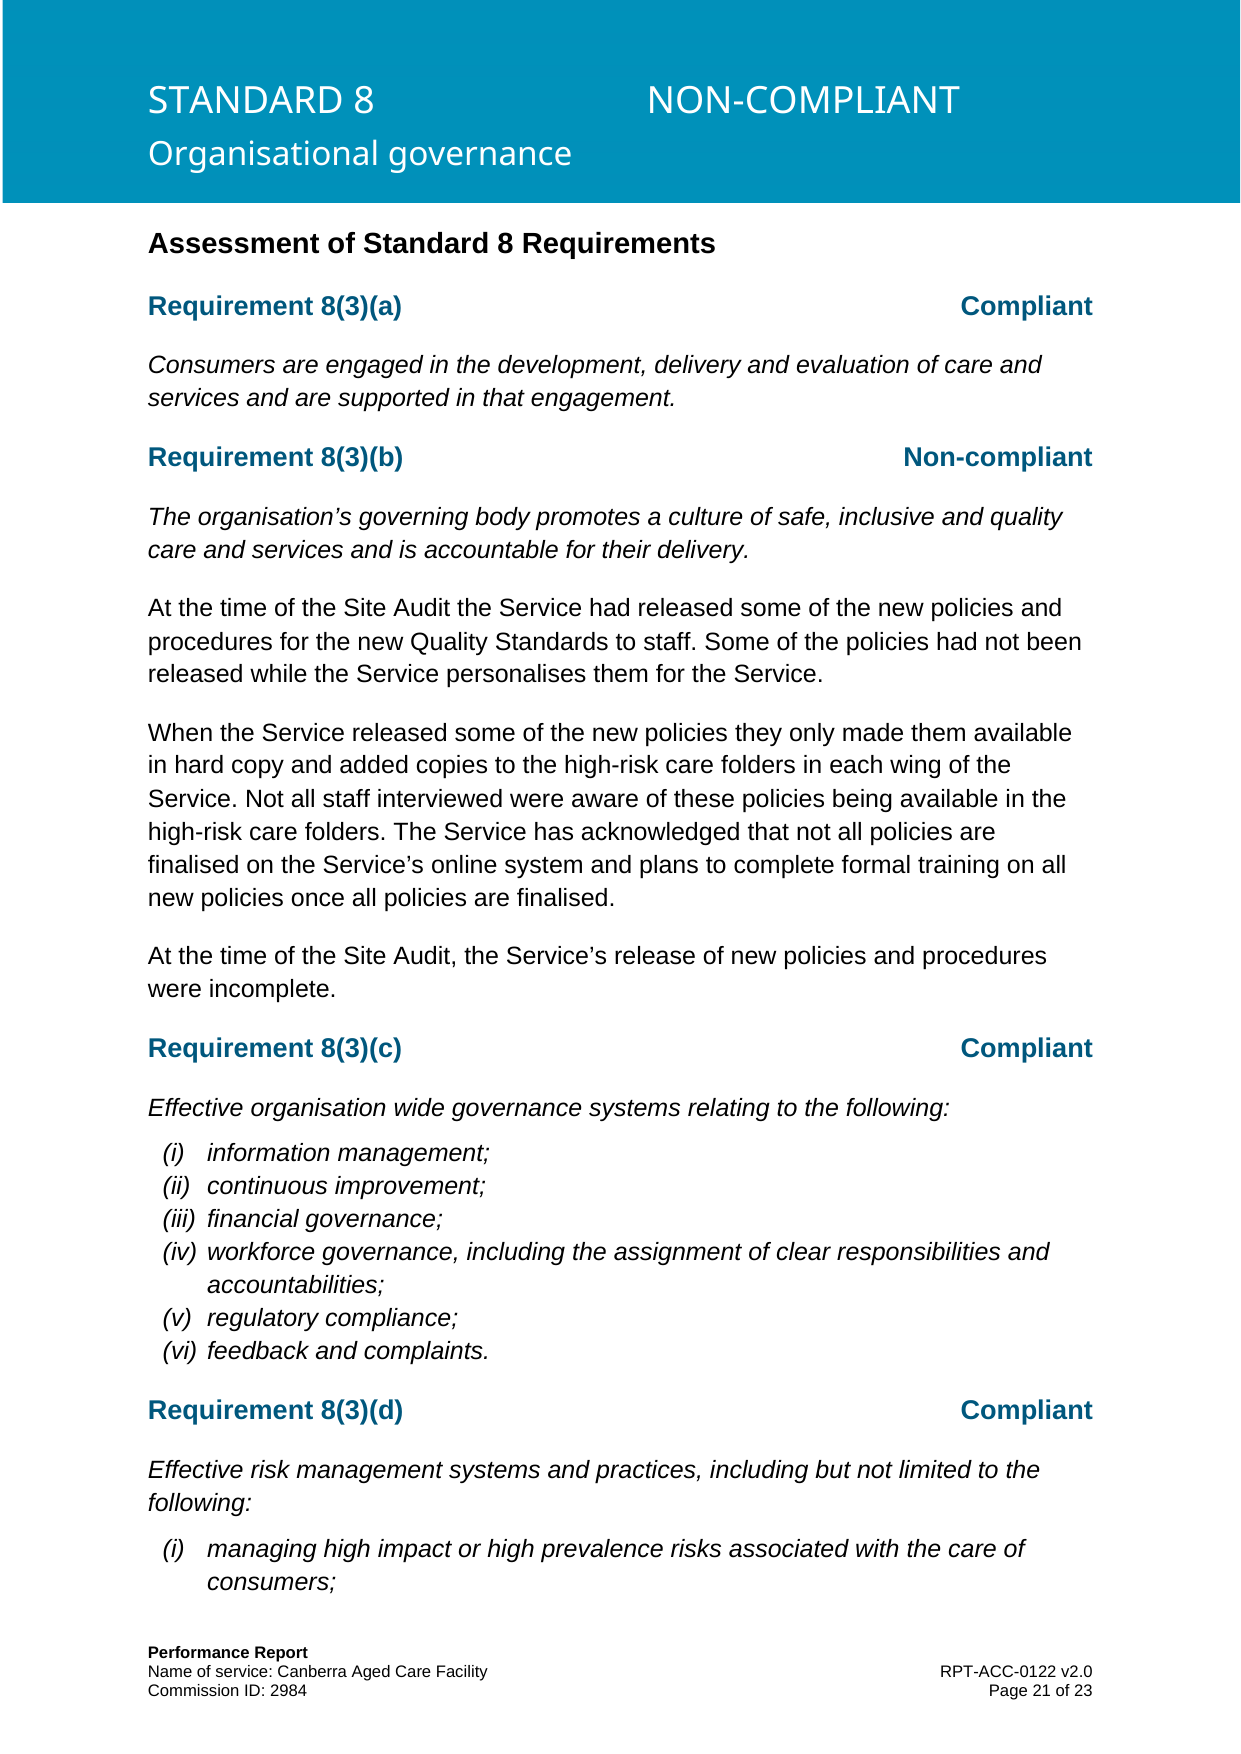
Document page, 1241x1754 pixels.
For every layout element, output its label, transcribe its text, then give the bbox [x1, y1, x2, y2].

text When the Service released some of the new policies they only made them available in hard copy and added copies to the high-risk care folders in each wing of the Service. Not all staff interviewed were aware of these policies being available in the high-risk care folders. The Service has acknowledged that not all policies are finalised on the Service’s online system and plans to complete formal training on all new policies once all policies are finalised. [148, 717, 1092, 911]
list feedback and complaints. [162, 1336, 1092, 1365]
subtitle Requirement 8(3)(a) Compliant [148, 289, 1092, 321]
subtitle Assessment of Standard 8 Requirements [148, 226, 1092, 259]
list regulatory compliance; [162, 1303, 1092, 1332]
subtitle Requirement 8(3)(b) Non-compliant [148, 441, 1092, 473]
subtitle Requirement 8(3)(d) Compliant [148, 1394, 1092, 1426]
list managing high impact or high prevalence risks associated with the care of consumers; [162, 1534, 1092, 1596]
list workforce governance, including the assignment of clear responsibilities and accountabilities; [162, 1237, 1092, 1299]
text The organisation’s governing body promotes a culture of safe, inclusive and quality care and services and is accountable for their delivery. [148, 502, 1092, 564]
list continuous improvement; [162, 1171, 1092, 1200]
text Effective organisation wide governance systems relating to the following: [148, 1093, 1092, 1121]
list information management; [162, 1138, 1092, 1167]
text At the time of the Site Audit, the Service’s release of new policies and procedures were incomplete. [148, 941, 1092, 1002]
text Consumers are engaged in the development, delivery and evaluation of care and services and are supported in that engagement. [148, 350, 1092, 412]
text At the time of the Site Audit the Service had released some of the new policies and procedures for the new Quality Standards to staff. Some of the policies had not been released while the Service personalises them for the Service. [148, 593, 1092, 688]
subtitle Requirement 8(3)(c) Compliant [148, 1032, 1092, 1063]
list financial governance; [162, 1204, 1092, 1233]
text Effective risk management systems and practices, including but not limited to the following: [148, 1455, 1092, 1517]
